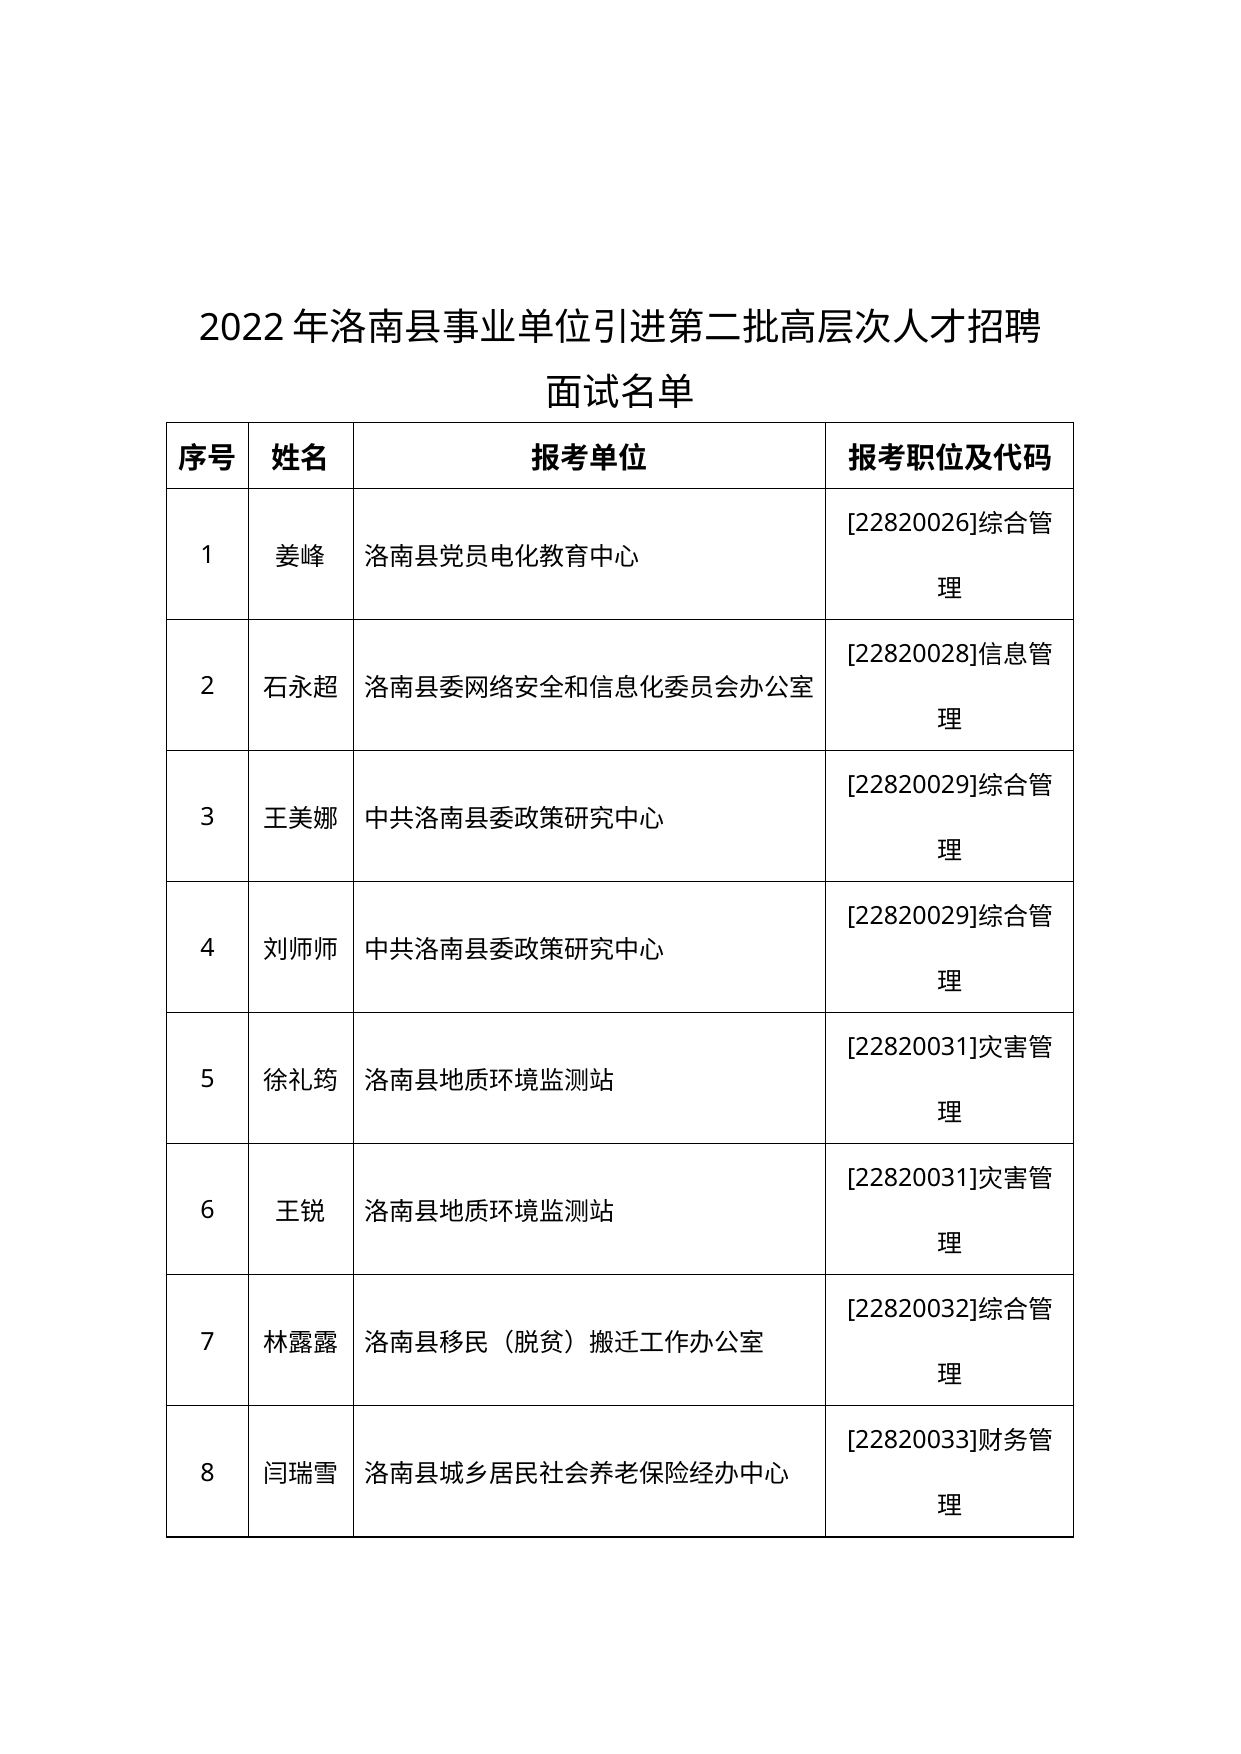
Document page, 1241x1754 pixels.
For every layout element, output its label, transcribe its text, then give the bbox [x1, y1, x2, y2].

table_cell [22820031]灾害管理 [826, 1013, 1073, 1143]
table_cell [22820032]综合管理 [826, 1275, 1073, 1405]
table_cell 4 [167, 882, 248, 1012]
table_header 报考职位及代码 [826, 423, 1073, 488]
table_cell 5 [167, 1013, 248, 1143]
table_header 序号 [167, 423, 248, 488]
table_cell 洛南县移民（脱贫）搬迁工作办公室 [354, 1275, 825, 1405]
table_cell 中共洛南县委政策研究中心 [354, 882, 825, 1012]
table_cell [22820033]财务管理 [826, 1406, 1073, 1536]
table_cell 洛南县地质环境监测站 [354, 1144, 825, 1274]
table_cell 3 [167, 751, 248, 881]
table_cell [22820029]综合管理 [826, 751, 1073, 881]
table_cell [22820031]灾害管理 [826, 1144, 1073, 1274]
table_cell 8 [167, 1406, 248, 1536]
table_cell 林露露 [249, 1275, 353, 1405]
table_cell 洛南县城乡居民社会养老保险经办中心 [354, 1406, 825, 1536]
table_cell 石永超 [249, 620, 353, 750]
table_cell 刘师师 [249, 882, 353, 1012]
text 2022年洛南县事业单位引进第二批高层次人才招聘面试名单 [187, 292, 1053, 422]
table_cell 洛南县委网络安全和信息化委员会办公室 [354, 620, 825, 750]
table_cell [22820029]综合管理 [826, 882, 1073, 1012]
table_cell 7 [167, 1275, 248, 1405]
table_cell 2 [167, 620, 248, 750]
table_cell 中共洛南县委政策研究中心 [354, 751, 825, 881]
table_cell 洛南县党员电化教育中心 [354, 489, 825, 619]
table_header 报考单位 [354, 423, 825, 488]
table_cell 王美娜 [249, 751, 353, 881]
table_cell 徐礼筠 [249, 1013, 353, 1143]
table_cell 姜峰 [249, 489, 353, 619]
table_cell [22820026]综合管理 [826, 489, 1073, 619]
table_cell 闫瑞雪 [249, 1406, 353, 1536]
table_cell 1 [167, 489, 248, 619]
table_header 姓名 [249, 423, 353, 488]
table_cell [22820028]信息管理 [826, 620, 1073, 750]
table_cell 6 [167, 1144, 248, 1274]
table_cell 洛南县地质环境监测站 [354, 1013, 825, 1143]
table_cell 王锐 [249, 1144, 353, 1274]
